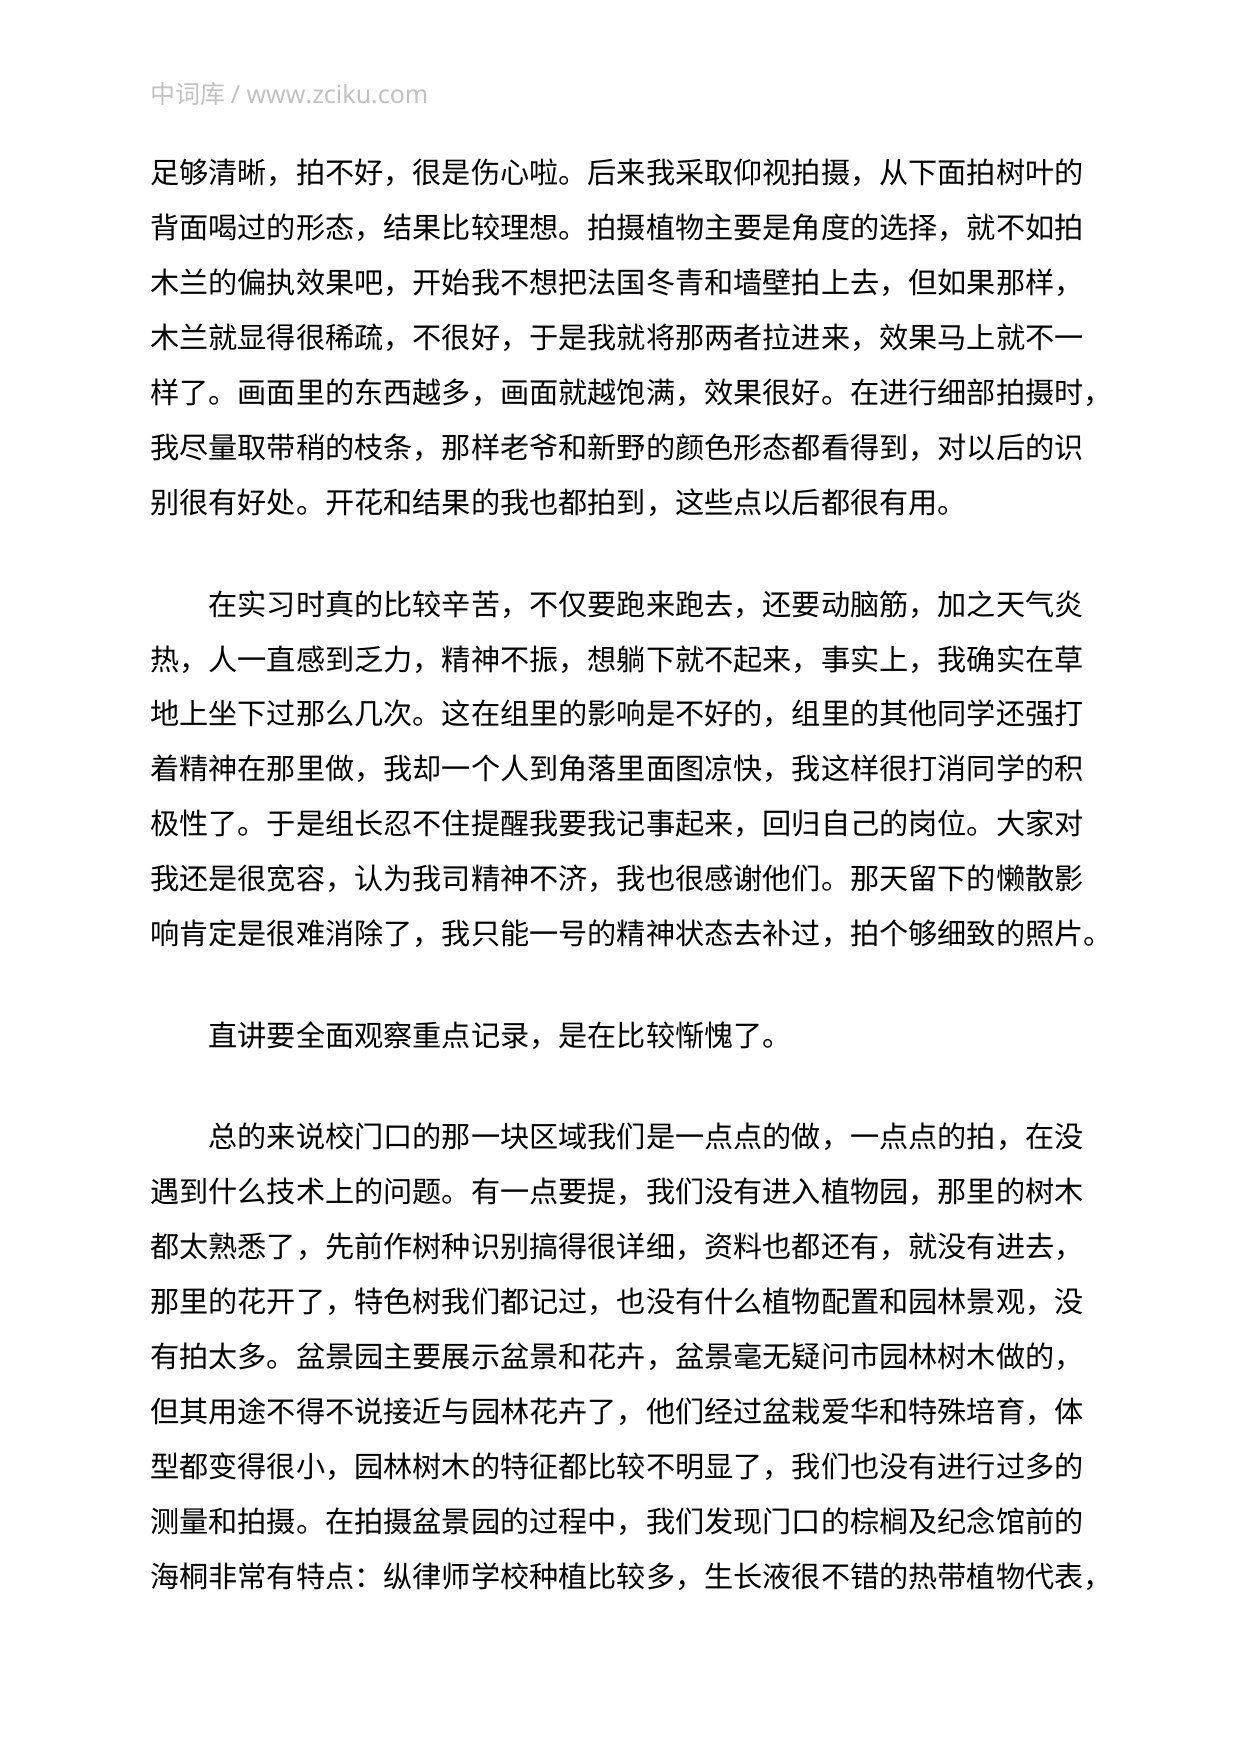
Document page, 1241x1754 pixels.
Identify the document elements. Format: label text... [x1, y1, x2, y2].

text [150, 1114, 1090, 1596]
text 直讲要全面观察重点记录，是在比较惭愧了。 [150, 1012, 1090, 1054]
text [150, 150, 1090, 522]
text 在实习时真的比较辛苦，不仅要跑来跑去，还要动脑筋，加之天气炎热，人一直感到乏力，精神不振，想躺下就不起来，事实上，我确实在草地上坐下过那么几次。这在组里的影响是不好的，组里的其他同学还强打着精神在那里做，我却一个人到角落里面图凉快，我这样很打消同学的积极性了。于是组长忍不住提醒我要我记事起来，回归自己的岗位。大家对我还是很宽容，认为我司精神不济，我也很感谢他们。那天留下的懒散影响肯定是很难消除了，我只能一号的精神状态去补过，拍个够细致的照片。 [150, 581, 1090, 953]
